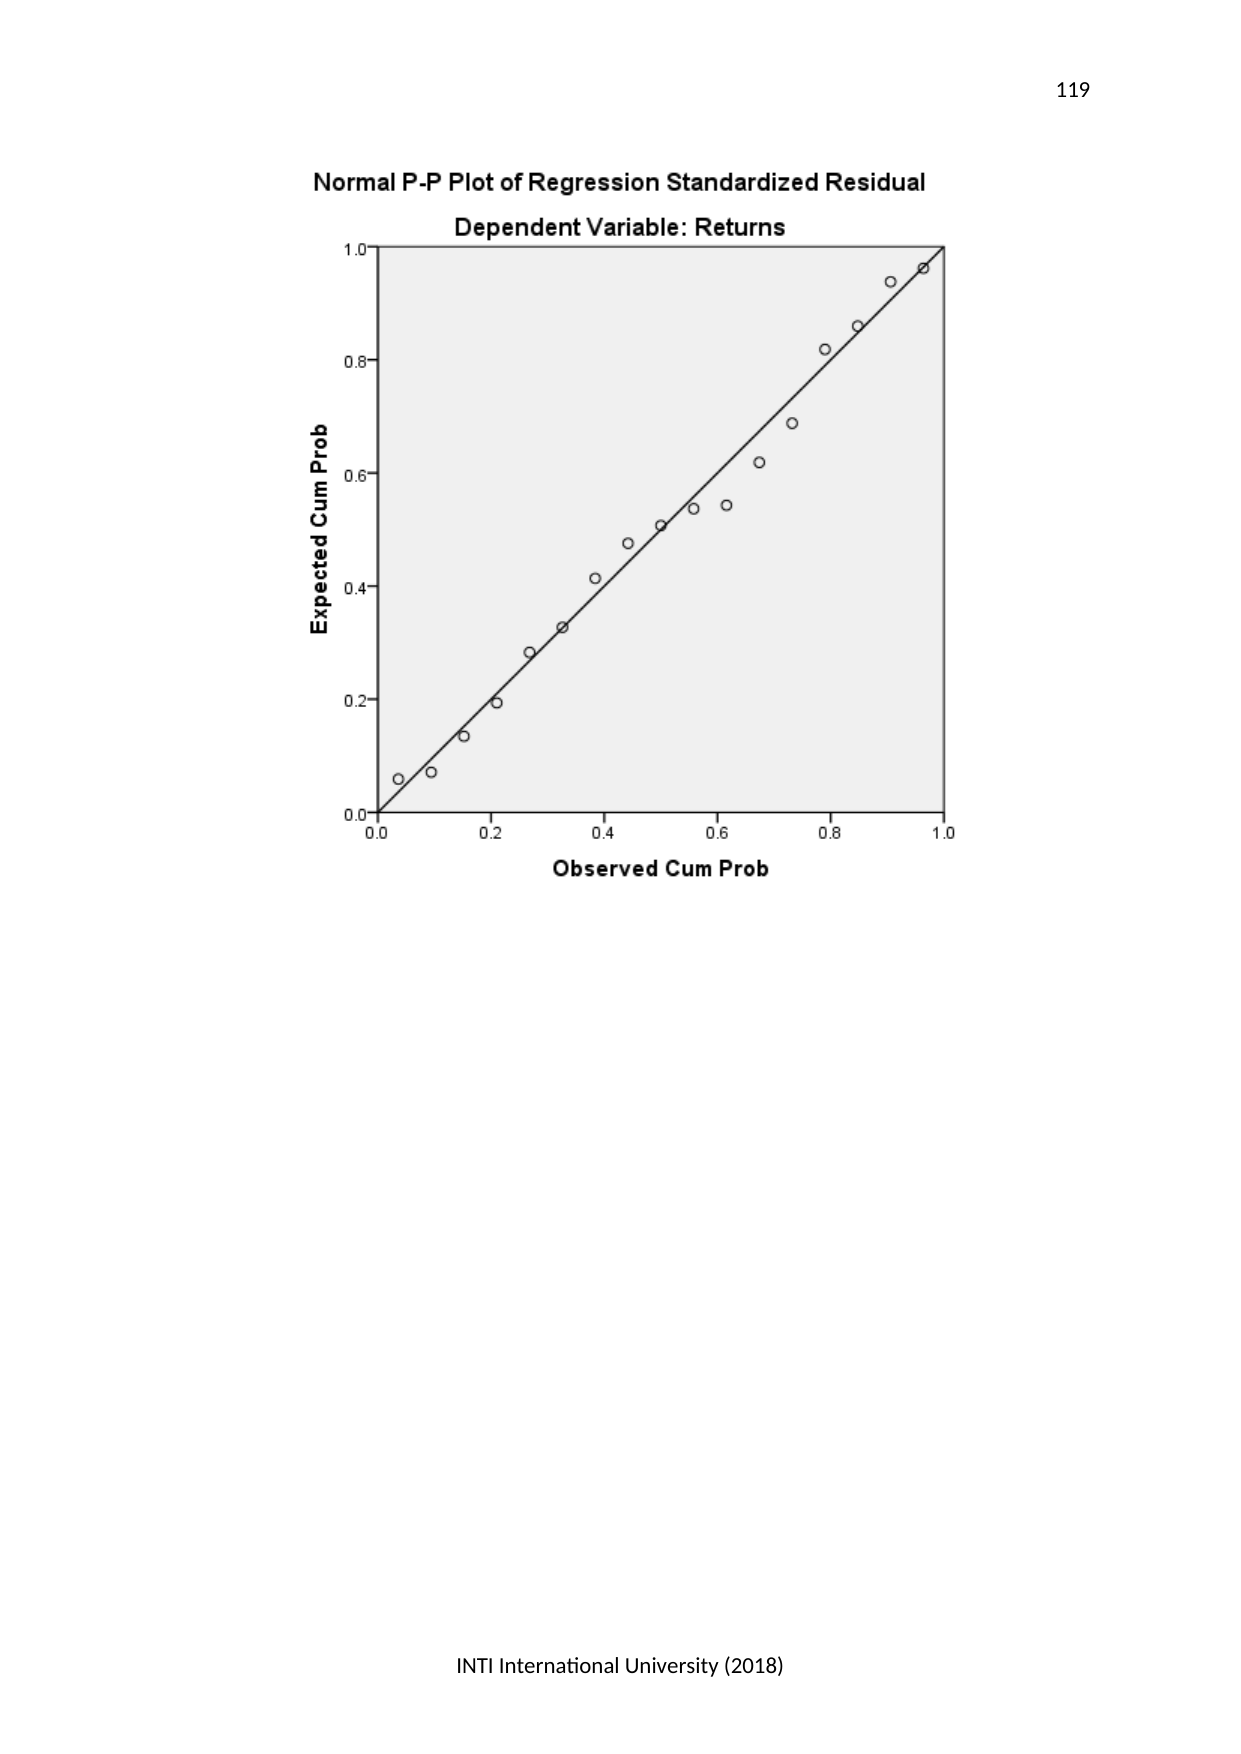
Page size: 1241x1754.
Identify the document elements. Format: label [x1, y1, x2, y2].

picture [150, 150, 1091, 902]
